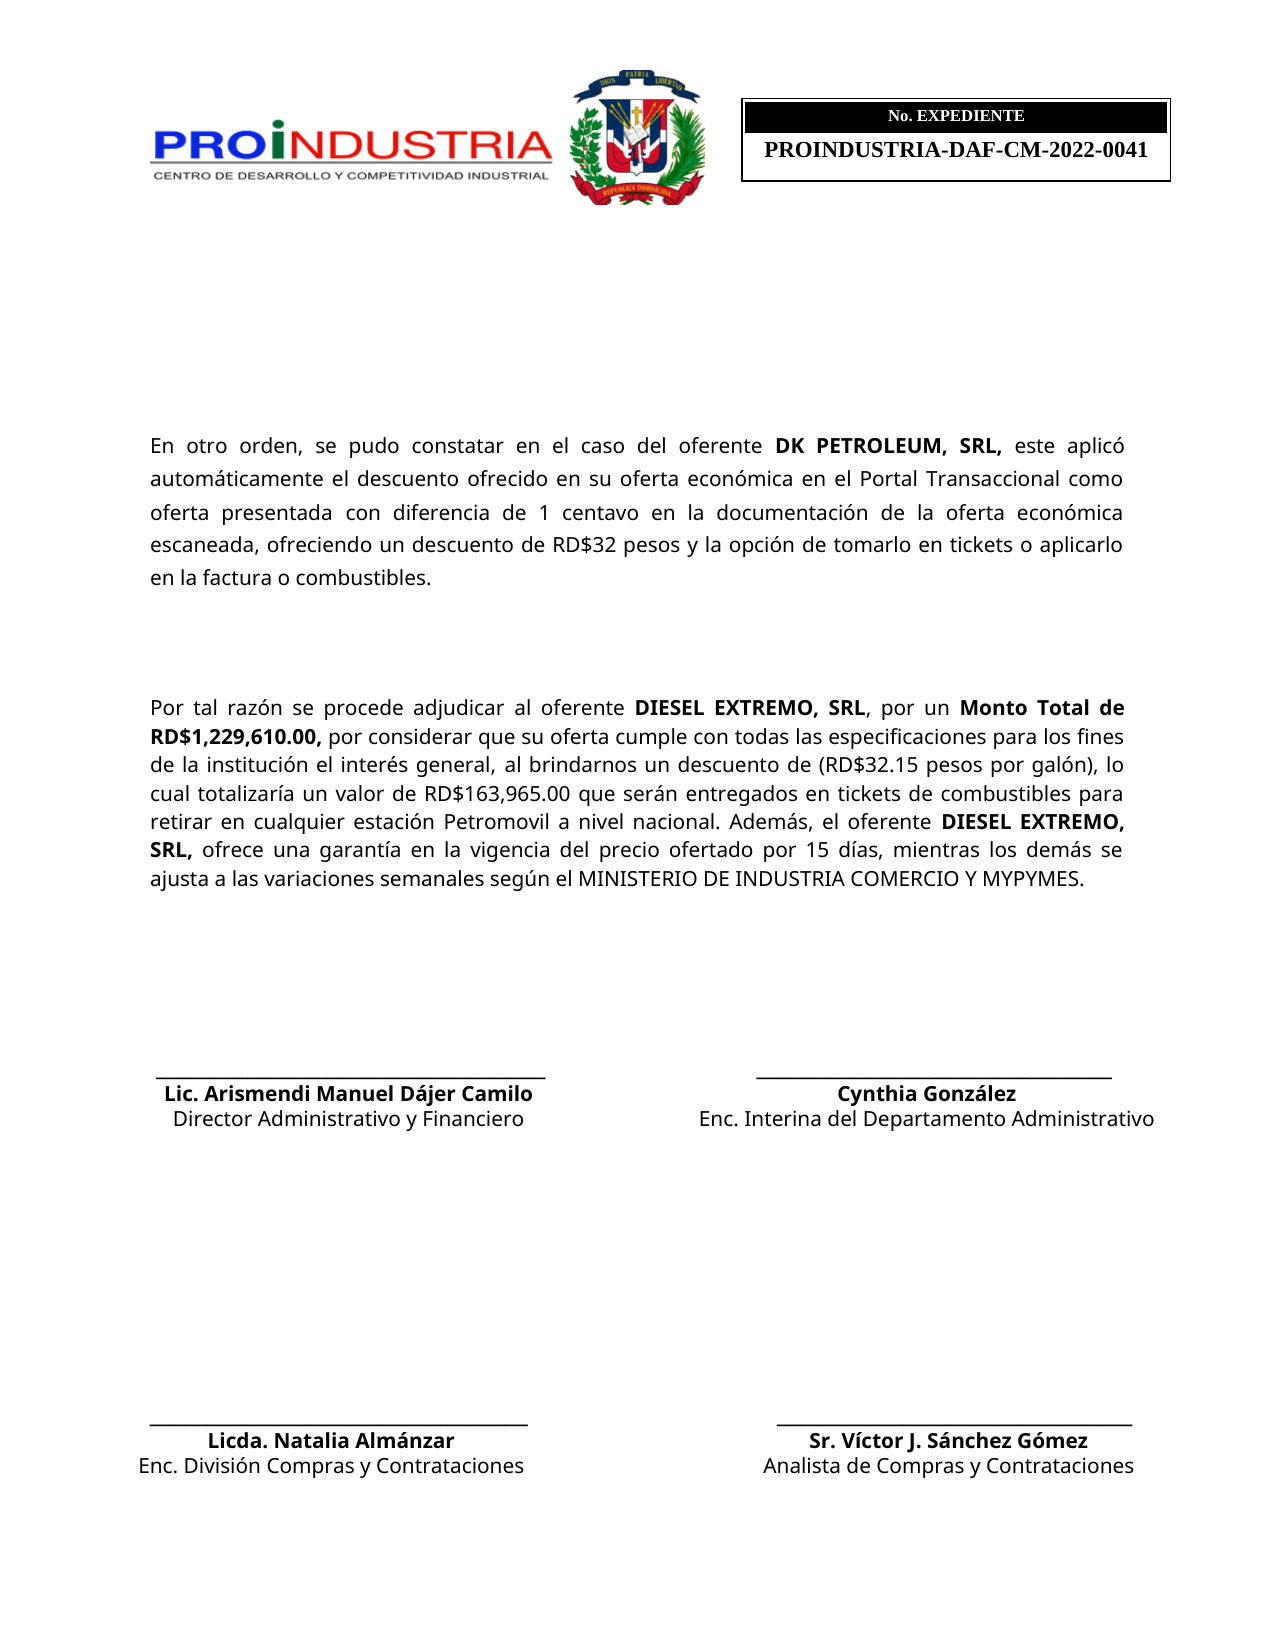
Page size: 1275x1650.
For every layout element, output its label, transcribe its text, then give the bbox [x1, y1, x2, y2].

picture [570, 70, 705, 205]
picture [150, 117, 555, 187]
text Por tal razón se procede adjudicar al oferente DIESEL EXTREMO, SRL, por un Monto Total de RD$1,229,610.00, por considerar que su oferta cumple con todas las especificaciones para los fines de la institución el interés general, al brindarnos un descuento de (RD$32.15 pesos por galón), lo cual totalizaría un valor de RD$163,965.00 que serán entregados en tickets de combustibles para retirar en cualquier estación Petromovil a nivel nacional. Además, el oferente DIESEL EXTREMO, SRL, ofrece una garantía en la vigencia del precio ofertado por 15 días, mientras los demás se ajusta a las variaciones semanales según el MINISTERIO DE INDUSTRIA COMERCIO Y MYPYMES. [150, 693, 1125, 892]
text En otro orden, se pudo constatar en el caso del oferente DK PETROLEUM, SRL, este aplicó automáticamente el descuento ofrecido en su oferta económica en el Portal Transaccional como oferta presentada con diferencia de 1 centavo en la documentación de la oferta económica escaneada, ofreciendo un descuento de RD$32 pesos y la opción de tomarlo en tickets o aplicarlo en la factura o combustibles. [150, 431, 1125, 591]
